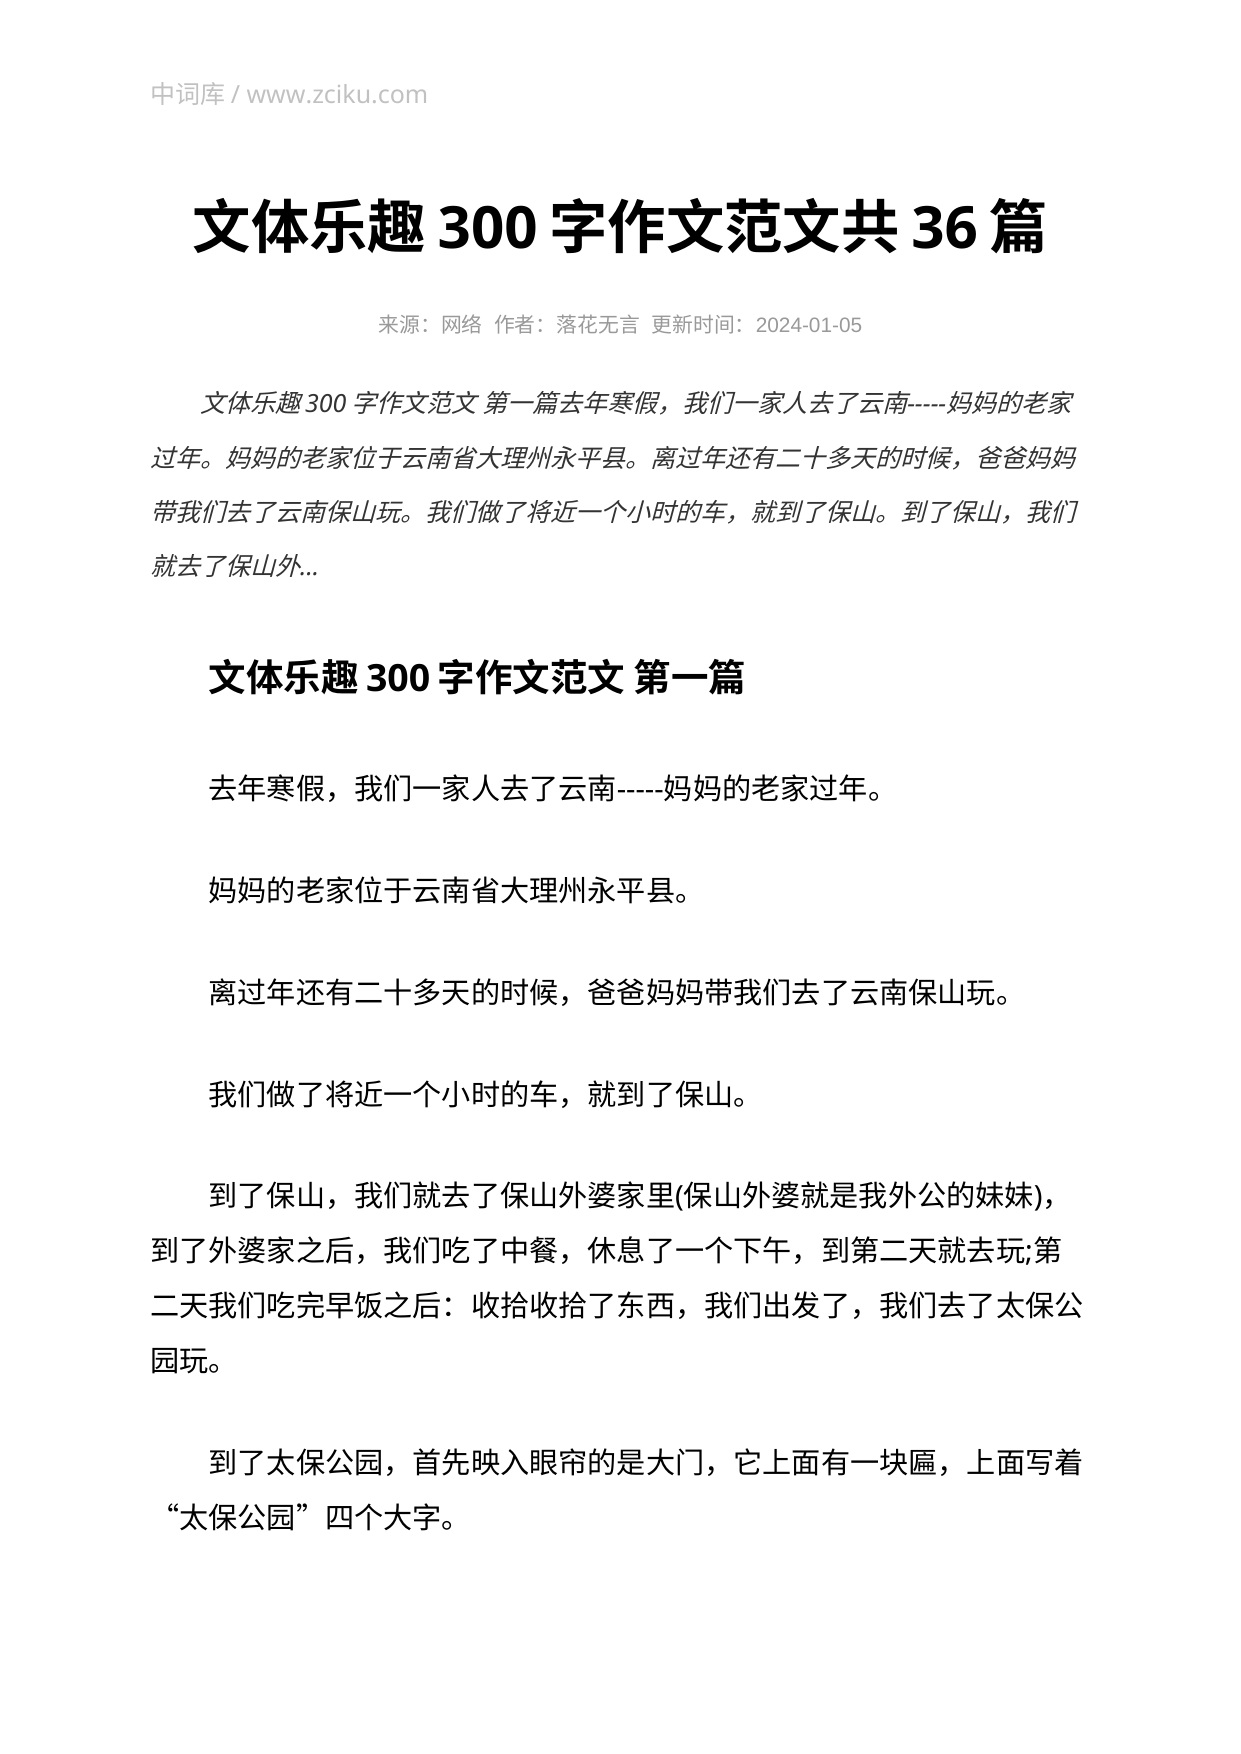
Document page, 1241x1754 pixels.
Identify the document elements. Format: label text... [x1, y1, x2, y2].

text 妈妈的老家位于云南省大理州永平县。 [150, 868, 1090, 910]
text 离过年还有二十多天的时候，爸爸妈妈带我们去了云南保山玩。 [150, 969, 1090, 1012]
text 去年寒假，我们一家人去了云南-----妈妈的老家过年。 [150, 766, 1090, 808]
text 我们做了将近一个小时的车，就到了保山。 [150, 1071, 1090, 1113]
text 文体乐趣300字作文范文 第一篇去年寒假，我们一家人去了云南-----妈妈的老家过年。妈妈的老家位于云南省大理州永平县。离过年还有二十多天的时候，爸爸妈妈带我们去了云南保山玩。我们做了将近一个小时的车，就到了保山。到了保山，我们就去了保山外... [150, 384, 1090, 583]
text 到了太保公园，首先映入眼帘的是大门，它上面有一块匾，上面写着“太保公园”四个大字。 [150, 1440, 1090, 1537]
text 到了保山，我们就去了保山外婆家里(保山外婆就是我外公的妹妹)，到了外婆家之后，我们吃了中餐，休息了一个下午，到第二天就去玩;第二天我们吃完早饭之后：收拾收拾了东西，我们出发了，我们去了太保公园玩。 [150, 1173, 1090, 1380]
text 来源：网络 作者：落花无言 更新时间：2024-01-05 [150, 313, 1090, 337]
subtitle 文体乐趣300字作文范文共36篇 [150, 181, 1090, 266]
text 文体乐趣300字作文范文 第一篇 [150, 648, 1090, 703]
